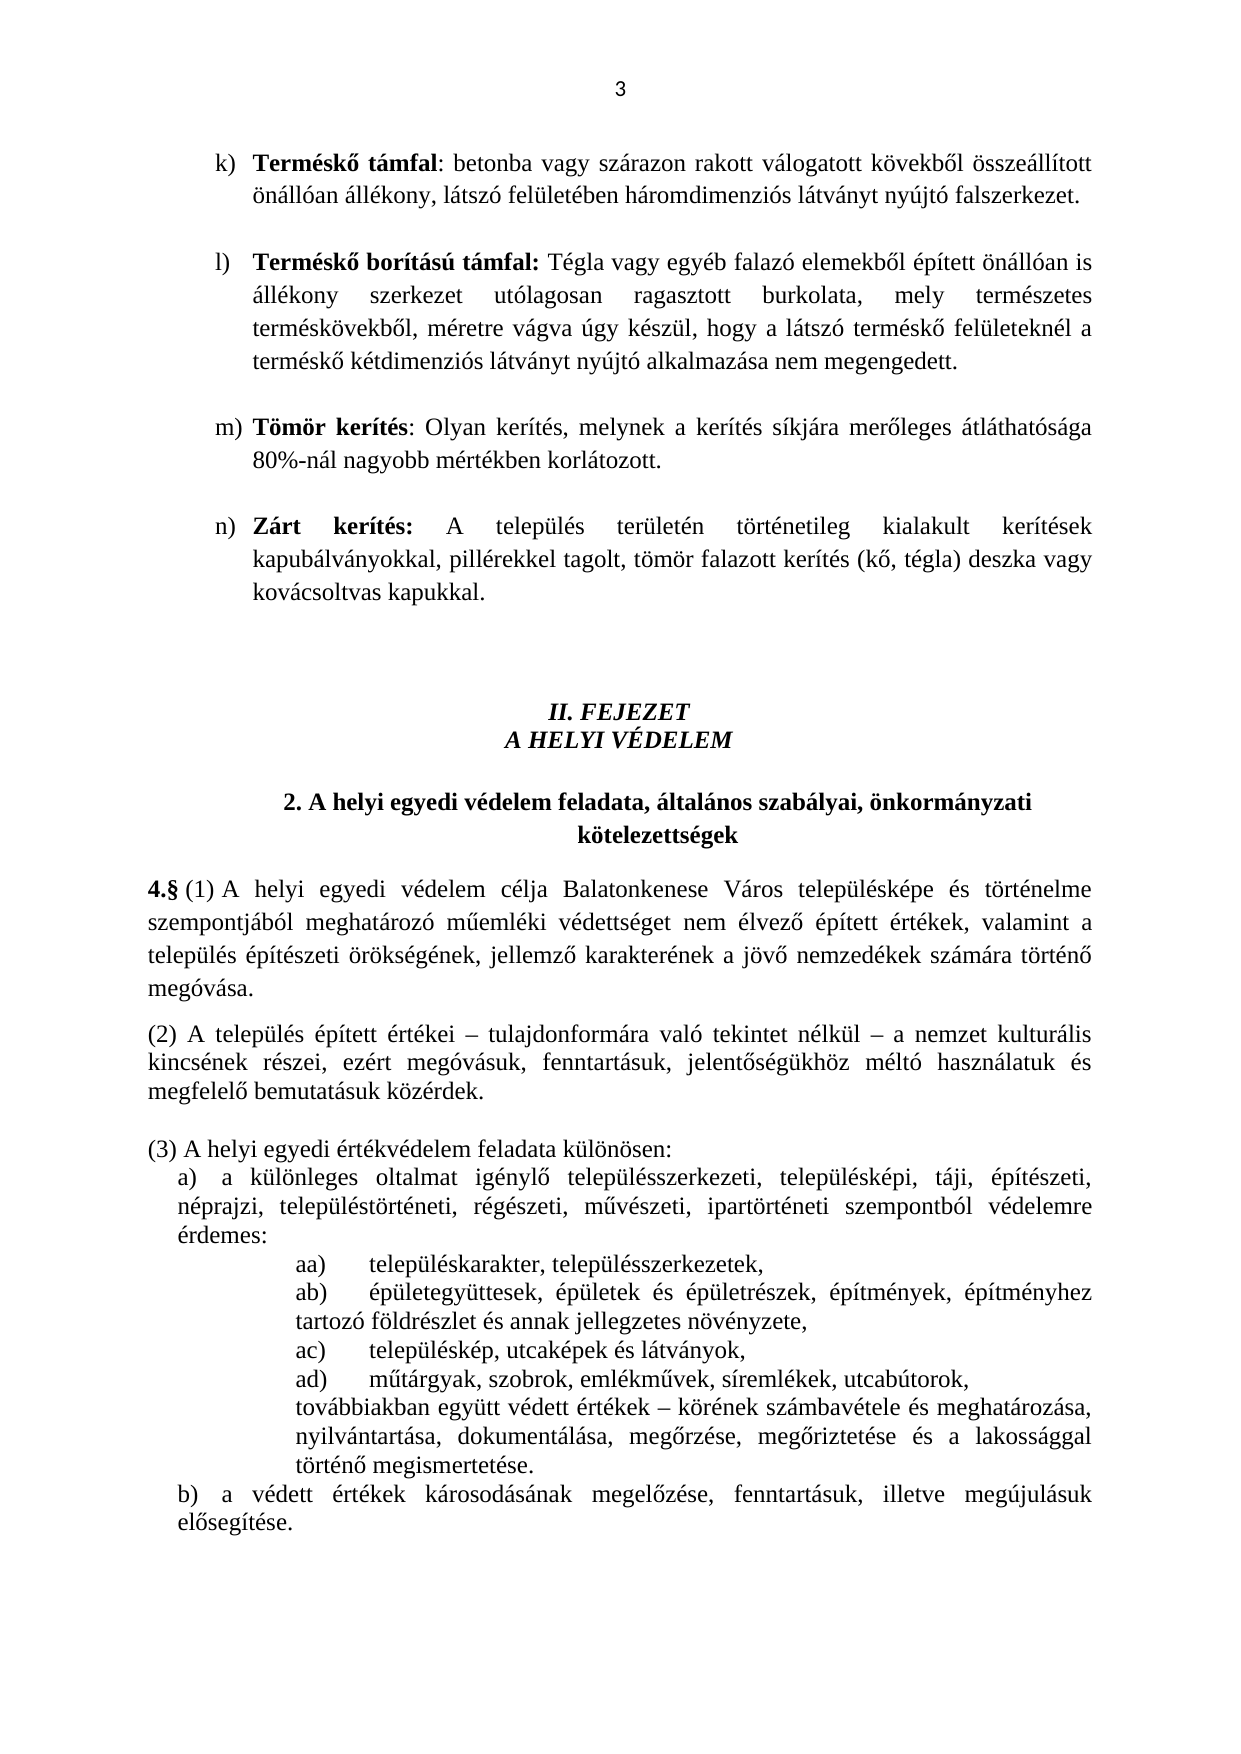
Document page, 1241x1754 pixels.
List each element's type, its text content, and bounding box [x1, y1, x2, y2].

text (3) A helyi egyedi értékvédelem feladata különösen: [148, 1134, 1093, 1162]
text ac) településkép, utcaképek és látványok, [295, 1335, 1093, 1364]
text b) a védett értékek károsodásának megelőzése, fenntartásuk, illetve megújulásuk elősegítése. [177, 1479, 1093, 1536]
text II. FEJEZET [148, 697, 1093, 726]
list Terméskő borítású támfal: Tégla vagy egyéb falazó elemekből épített önállóan is állékony szerkezet utólagosan ragasztott burkolata, mely természetes terméskövekből, méretre vágva úgy készül, hogy a látszó terméskő felületeknél a terméskő kétdimenziós látványt nyújtó alkalmazása nem megengedett. [215, 247, 1093, 374]
text továbbiakban együtt védett értékek – körének számbavétele és meghatározása, nyilvántartása, dokumentálása, megőrzése, megőriztetése és a lakossággal történő megismertetése. [295, 1392, 1093, 1479]
list Zárt kerítés: A település területén történetileg kialakult kerítések kapubálványokkal, pillérekkel tagolt, tömör falazott kerítés (kő, tégla) deszka vagy kovácsoltvas kapukkal. [215, 511, 1093, 606]
text 4.§ (1) A helyi egyedi védelem célja Balatonkenese Város településképe és történelme szempontjából meghatározó műemléki védettséget nem élvező épített értékek, valamint a település építészeti örökségének, jellemző karakterének a jövő nemzedékek számára történő megóvása. [148, 874, 1093, 1002]
text (2) A település épített értékei – tulajdonformára való tekintet nélkül – a nemzet kulturális kincsének részei, ezért megóvásuk, fenntartásuk, jelentőségükhöz méltó használatuk és megfelelő bemutatásuk közérdek. [148, 1019, 1093, 1105]
text a) a különleges oltalmat igénylő településszerkezeti, településképi, táji, építészeti, néprajzi, településtörténeti, régészeti, művészeti, ipartörténeti szempontból védelemre érdemes: [177, 1162, 1093, 1249]
list 2. A helyi egyedi védelem feladata, általános szabályai, önkormányzati kötelezettségek [223, 787, 1093, 849]
text aa) településkarakter, településszerkezetek, [295, 1249, 1093, 1277]
list Tömör kerítés: Olyan kerítés, melynek a kerítés síkjára merőleges átláthatósága 80%-nál nagyobb mértékben korlátozott. [215, 412, 1093, 473]
text ad) műtárgyak, szobrok, emlékművek, síremlékek, utcabútorok, [295, 1364, 1093, 1392]
list A HELYI VÉDELEM [148, 726, 1093, 754]
list Terméskő támfal: betonba vagy szárazon rakott válogatott kövekből összeállított önállóan állékony, látszó felületében háromdimenziós látványt nyújtó falszerkezet. [215, 148, 1093, 209]
text ab) épületegyüttesek, épületek és épületrészek, építmények, építményhez tartozó földrészlet és annak jellegzetes növényzete, [295, 1277, 1093, 1335]
